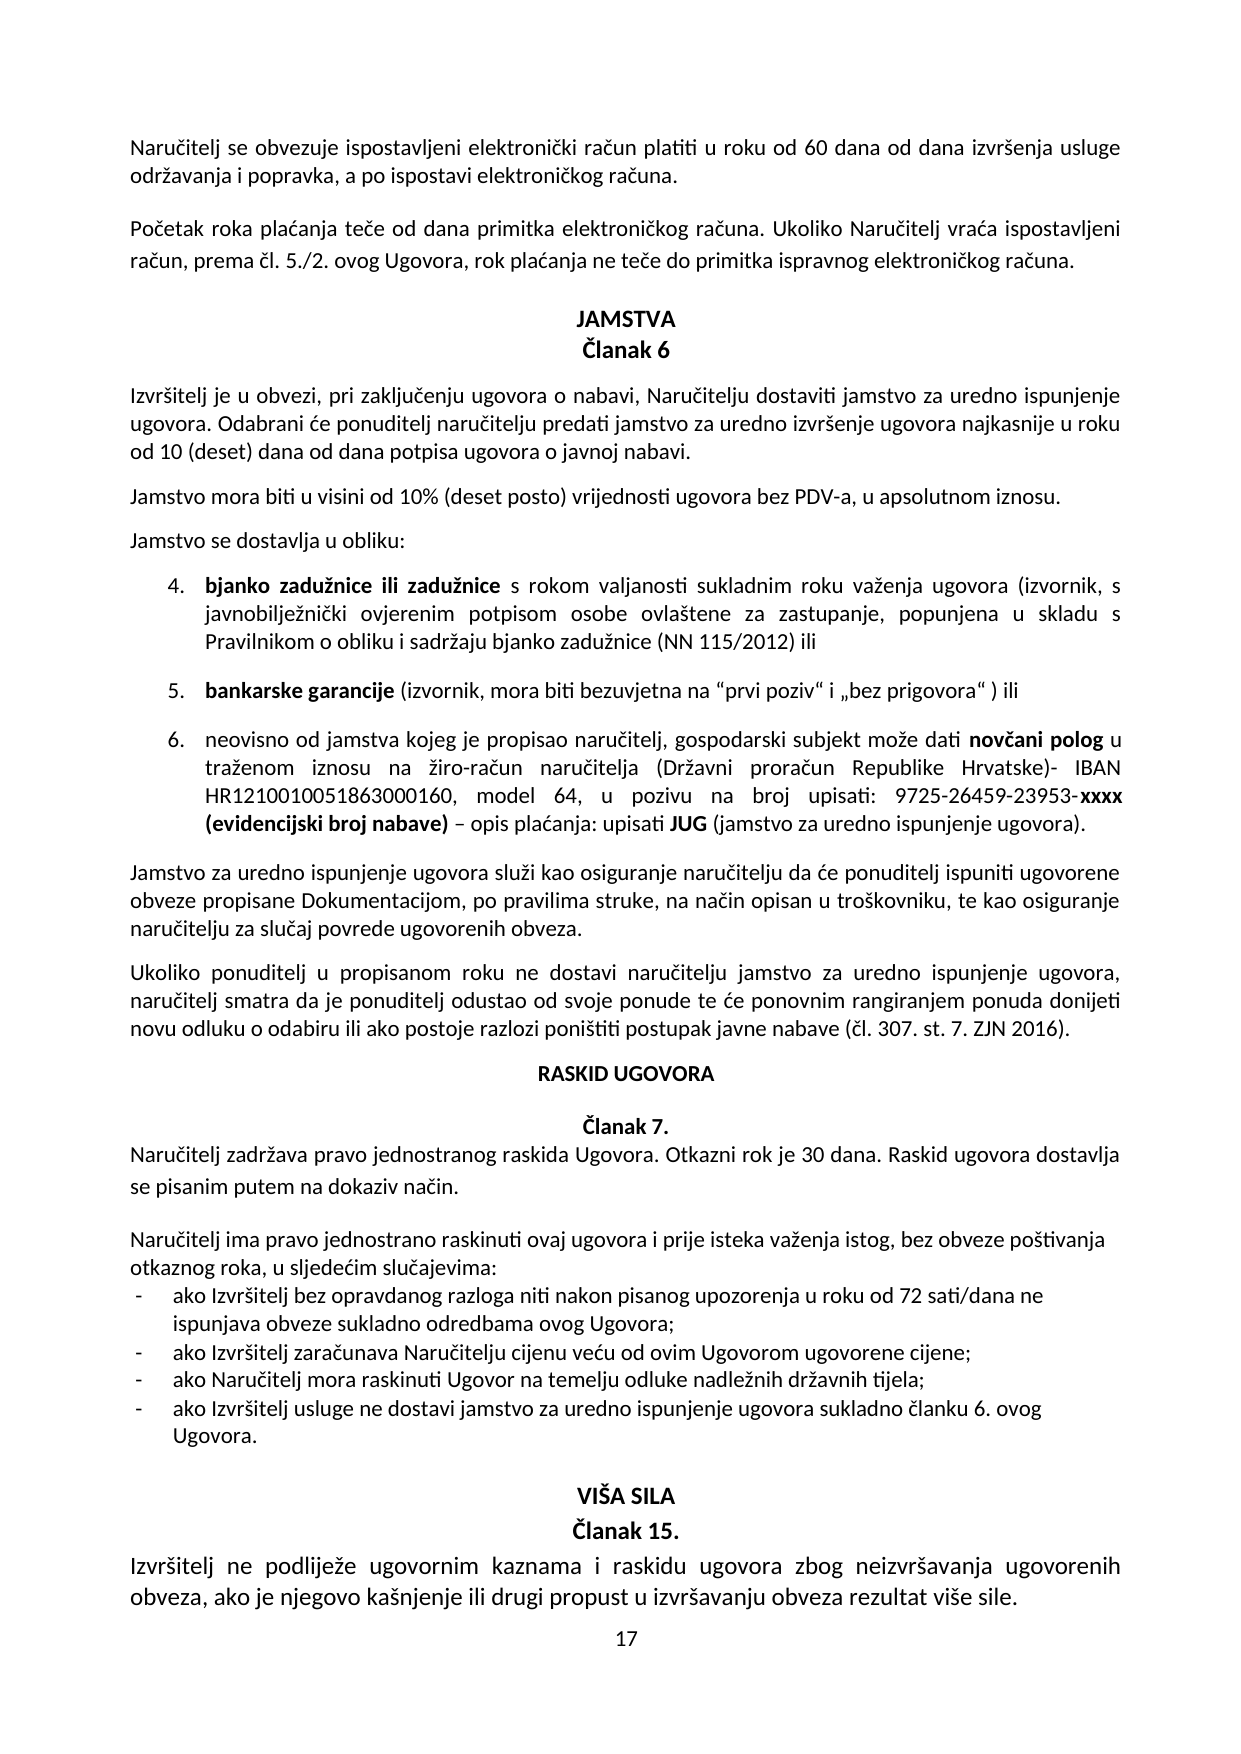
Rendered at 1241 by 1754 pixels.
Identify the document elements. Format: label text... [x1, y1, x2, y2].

list neovisno od jamstva kojeg je propisao naručitelj, gospodarski subjekt može dati novčani polog u traženom iznosu na žiro-račun naručitelja (Državni proračun Republike Hrvatske)- IBAN HR1210010051863000160, model 64, u pozivu na broj upisati: 9725-26459-23953-xxxx (evidencijski broj nabave) – opis plaćanja: upisati JUG (jamstvo za uredno ispunjenje ugovora). [167, 725, 1122, 837]
list ako Naručitelj mora raskinuti Ugovor na temelju odluke nadležnih državnih tijela; [135, 1366, 1122, 1394]
text Jamstvo mora biti u visini od 10% (deset posto) vrijednosti ugovora bez PDV-a, u apsolutnom iznosu. [130, 482, 1122, 510]
list ako Izvršitelj usluge ne dostavi jamstvo za uredno ispunjenje ugovora sukladno članku 6. ovog Ugovora. [135, 1394, 1122, 1450]
text JAMSTVA [130, 303, 1122, 334]
text Početak roka plaćanja teče od dana primitka elektroničkog računa. Ukoliko Naručitelj vraća ispostavljeni račun, prema čl. 5./2. ovog Ugovora, rok plaćanja ne teče do primitka ispravnog elektroničkog računa. [130, 214, 1122, 274]
text Izvršitelj ne podliježe ugovornim kaznama i raskidu ugovora zbog neizvršavanja ugovorenih obveza, ako je njegovo kašnjenje ili drugi propust u izvršavanju obveza rezultat više sile. [130, 1550, 1122, 1611]
list ako Izvršitelj bez opravdanog razloga niti nakon pisanog upozorenja u roku od 72 sati/dana ne ispunjava obveze sukladno odredbama ovog Ugovora; [135, 1282, 1122, 1338]
text Članak 7. [130, 1112, 1122, 1140]
text Naručitelj zadržava pravo jednostranog raskida Ugovora. Otkazni rok je 30 dana. Raskid ugovora dostavlja se pisanim putem na dokaziv način. [130, 1140, 1122, 1201]
text RASKID UGOVORA [130, 1059, 1122, 1087]
text Jamstvo za uredno ispunjenje ugovora služi kao osiguranje naručitelju da će ponuditelj ispuniti ugovorene obveze propisane Dokumentacijom, po pravilima struke, na način opisan u troškovniku, te kao osiguranje naručitelju za slučaj povrede ugovorenih obveza. [130, 858, 1122, 942]
list bjanko zadužnice ili zadužnice s rokom valjanosti sukladnim roku važenja ugovora (izvornik, s javnobilježnički ovjerenim potpisom osobe ovlaštene za zastupanje, popunjena u skladu s Pravilnikom o obliku i sadržaju bjanko zadužnice (NN 115/2012) ili [167, 571, 1122, 655]
text Izvršitelj je u obvezi, pri zaključenju ugovora o nabavi, Naručitelju dostaviti jamstvo za uredno ispunjenje ugovora. Odabrani će ponuditelj naručitelju predati jamstvo za uredno izvršenje ugovora najkasnije u roku od 10 (deset) dana od dana potpisa ugovora o javnoj nabavi. [130, 381, 1122, 465]
text Ukoliko ponuditelj u propisanom roku ne dostavi naručitelju jamstvo za uredno ispunjenje ugovora, naručitelj smatra da je ponuditelj odustao od svoje ponude te će ponovnim rangiranjem ponuda donijeti novu odluku o odabiru ili ako postoje razlozi poništiti postupak javne nabave (čl. 307. st. 7. ZJN 2016). [130, 958, 1122, 1043]
list ako Izvršitelj zaračunava Naručitelju cijenu veću od ovim Ugovorom ugovorene cijene; [135, 1338, 1122, 1366]
text Jamstvo se dostavlja u obliku: [130, 526, 1122, 554]
list bankarske garancije (izvornik, mora biti bezuvjetna na “prvi poziv“ i „bez prigovora“ ) ili [167, 676, 1122, 704]
text Naručitelj se obvezuje ispostavljeni elektronički račun platiti u roku od 60 dana od dana izvršenja usluge održavanja i popravka, a po ispostavi elektroničkog računa. [130, 133, 1122, 189]
text Članak 15. [130, 1515, 1122, 1546]
text Naručitelj ima pravo jednostrano raskinuti ovaj ugovora i prije isteka važenja istog, bez obveze poštivanja otkaznog roka, u sljedećim slučajevima: [130, 1226, 1122, 1282]
text VIŠA SILA [130, 1480, 1122, 1511]
text Članak 6 [130, 334, 1122, 364]
